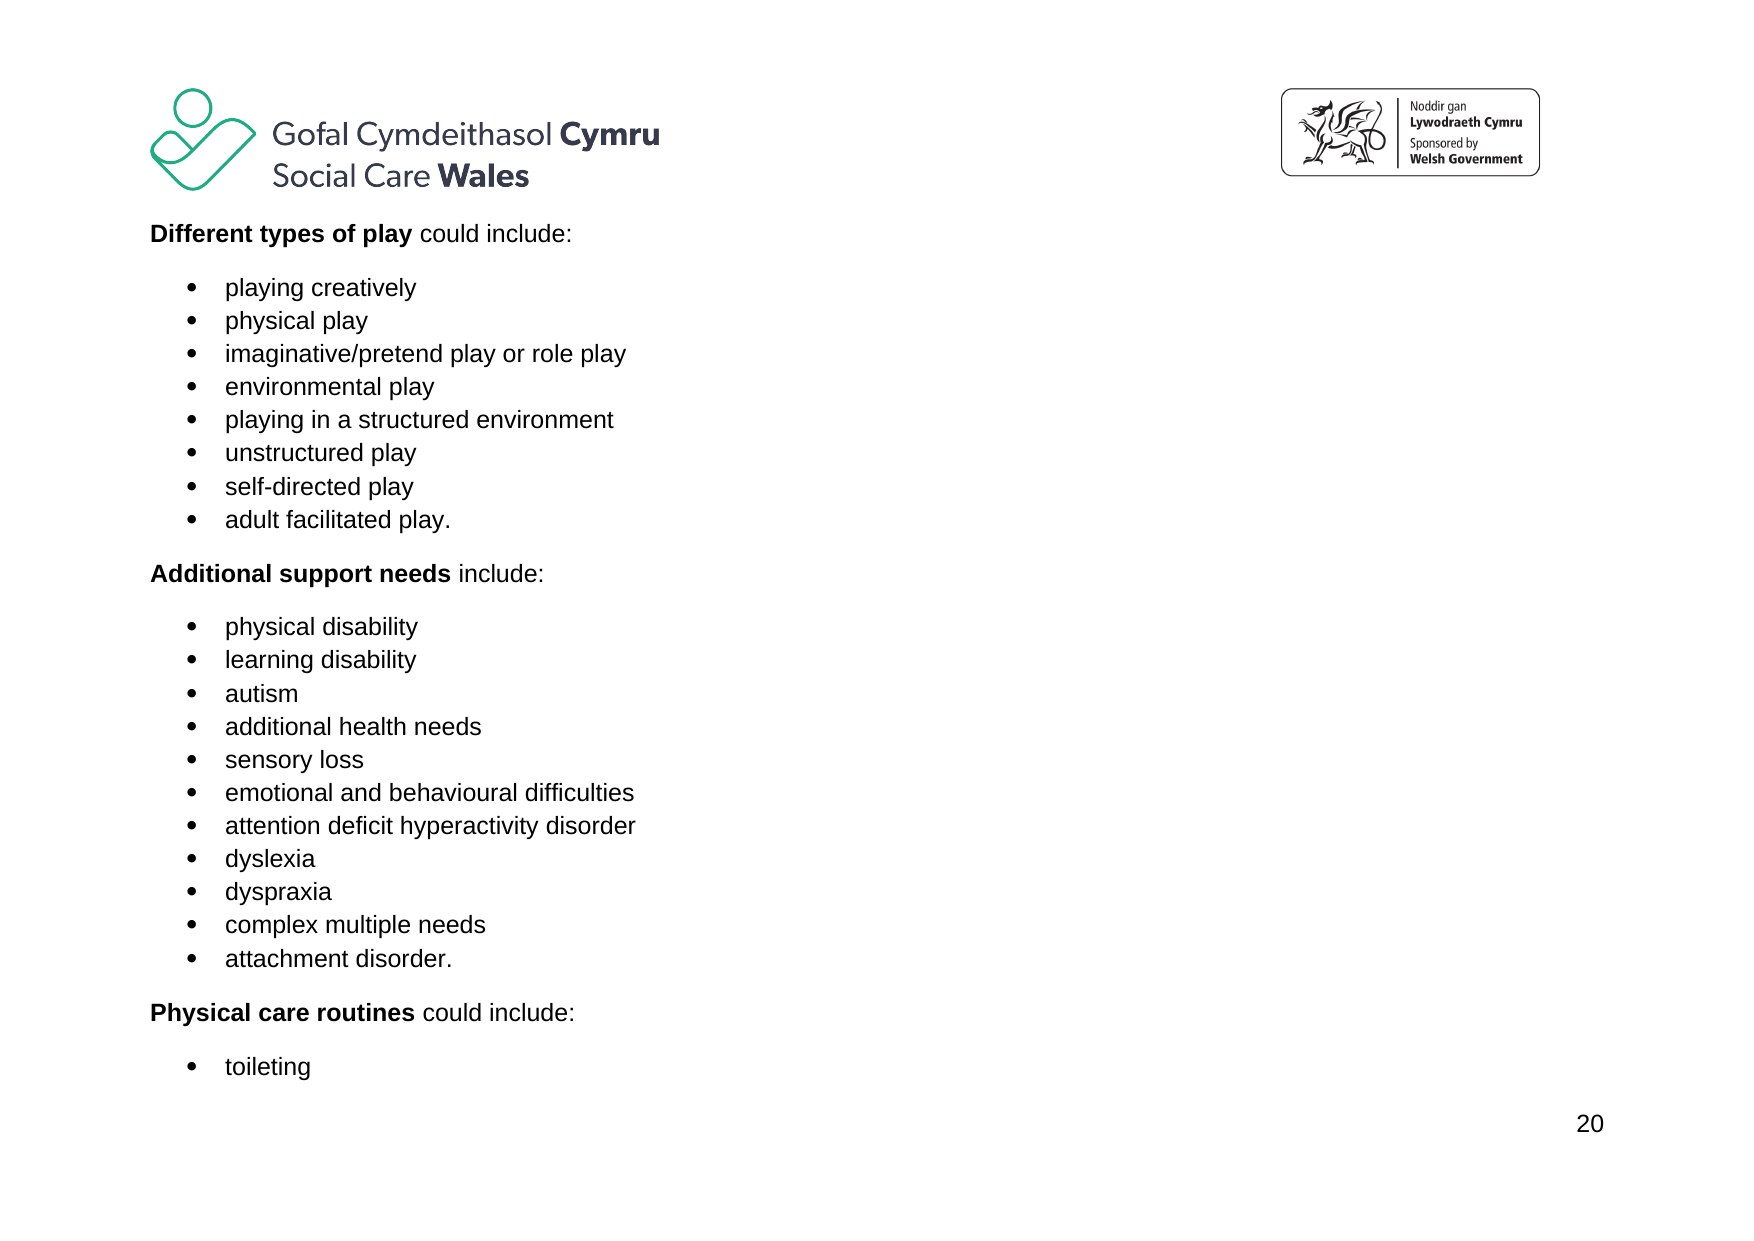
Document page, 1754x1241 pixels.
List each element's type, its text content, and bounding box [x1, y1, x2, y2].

list imaginative/pretend play or role play [187, 339, 1604, 368]
list learning disability [187, 646, 1604, 674]
list physical play [187, 306, 1604, 335]
list adult facilitated play. [187, 504, 1604, 533]
text Different types of play could include: [150, 219, 1604, 248]
list additional health needs [187, 712, 1604, 741]
list playing in a structured environment [187, 405, 1604, 434]
list unstructured play [187, 438, 1604, 467]
list attention deficit hyperactivity disorder [187, 811, 1604, 840]
list attachment disorder. [187, 944, 1604, 972]
list playing creatively [187, 273, 1604, 302]
list emotional and behavioural difficulties [187, 778, 1604, 807]
picture [150, 88, 659, 191]
list autism [187, 679, 1604, 707]
list toileting [187, 1051, 1604, 1080]
list dyslexia [187, 844, 1604, 873]
text Additional support needs include: [150, 558, 1604, 587]
list complex multiple needs [187, 911, 1604, 939]
list self-directed play [187, 471, 1604, 500]
list physical disability [187, 612, 1604, 641]
list dyspraxia [187, 877, 1604, 906]
list environmental play [187, 372, 1604, 401]
text Physical care routines could include: [150, 998, 1604, 1026]
list sensory loss [187, 745, 1604, 774]
picture [1275, 73, 1547, 191]
